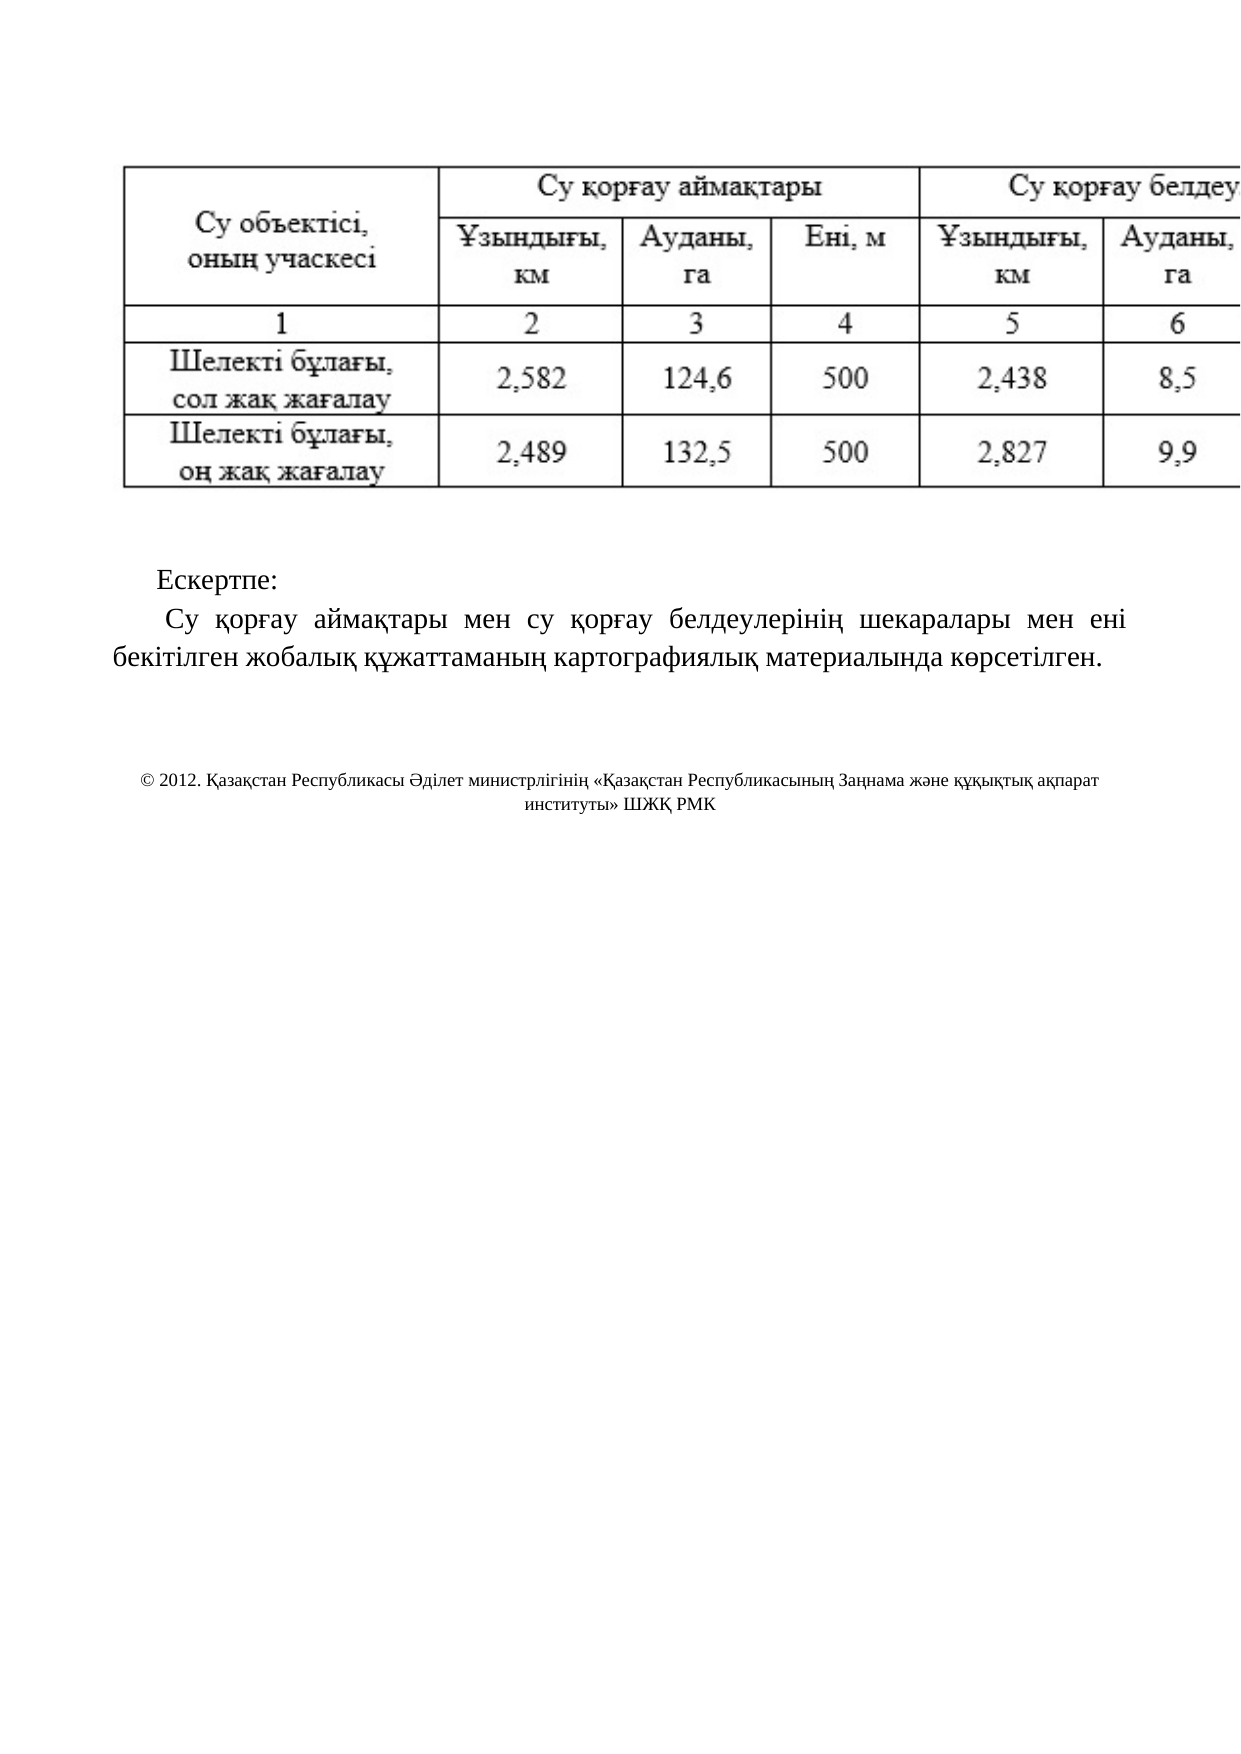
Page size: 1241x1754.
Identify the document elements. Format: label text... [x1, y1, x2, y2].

text Су қорғау аймақтары мен су қорғау белдеулерінің шекаралары мен ені бекітілген жобалық құжаттаманың картографиялық материалында көрсетілген. [112, 601, 1128, 673]
text Ескертпе: [112, 562, 1128, 596]
text © 2012. Қазақстан Республикасы Әділет министрлігінің «Қазақстан Республикасының Заңнама және құқықтық ақпарат институты» ШЖҚ РМК [112, 768, 1128, 815]
picture [112, 150, 1241, 498]
